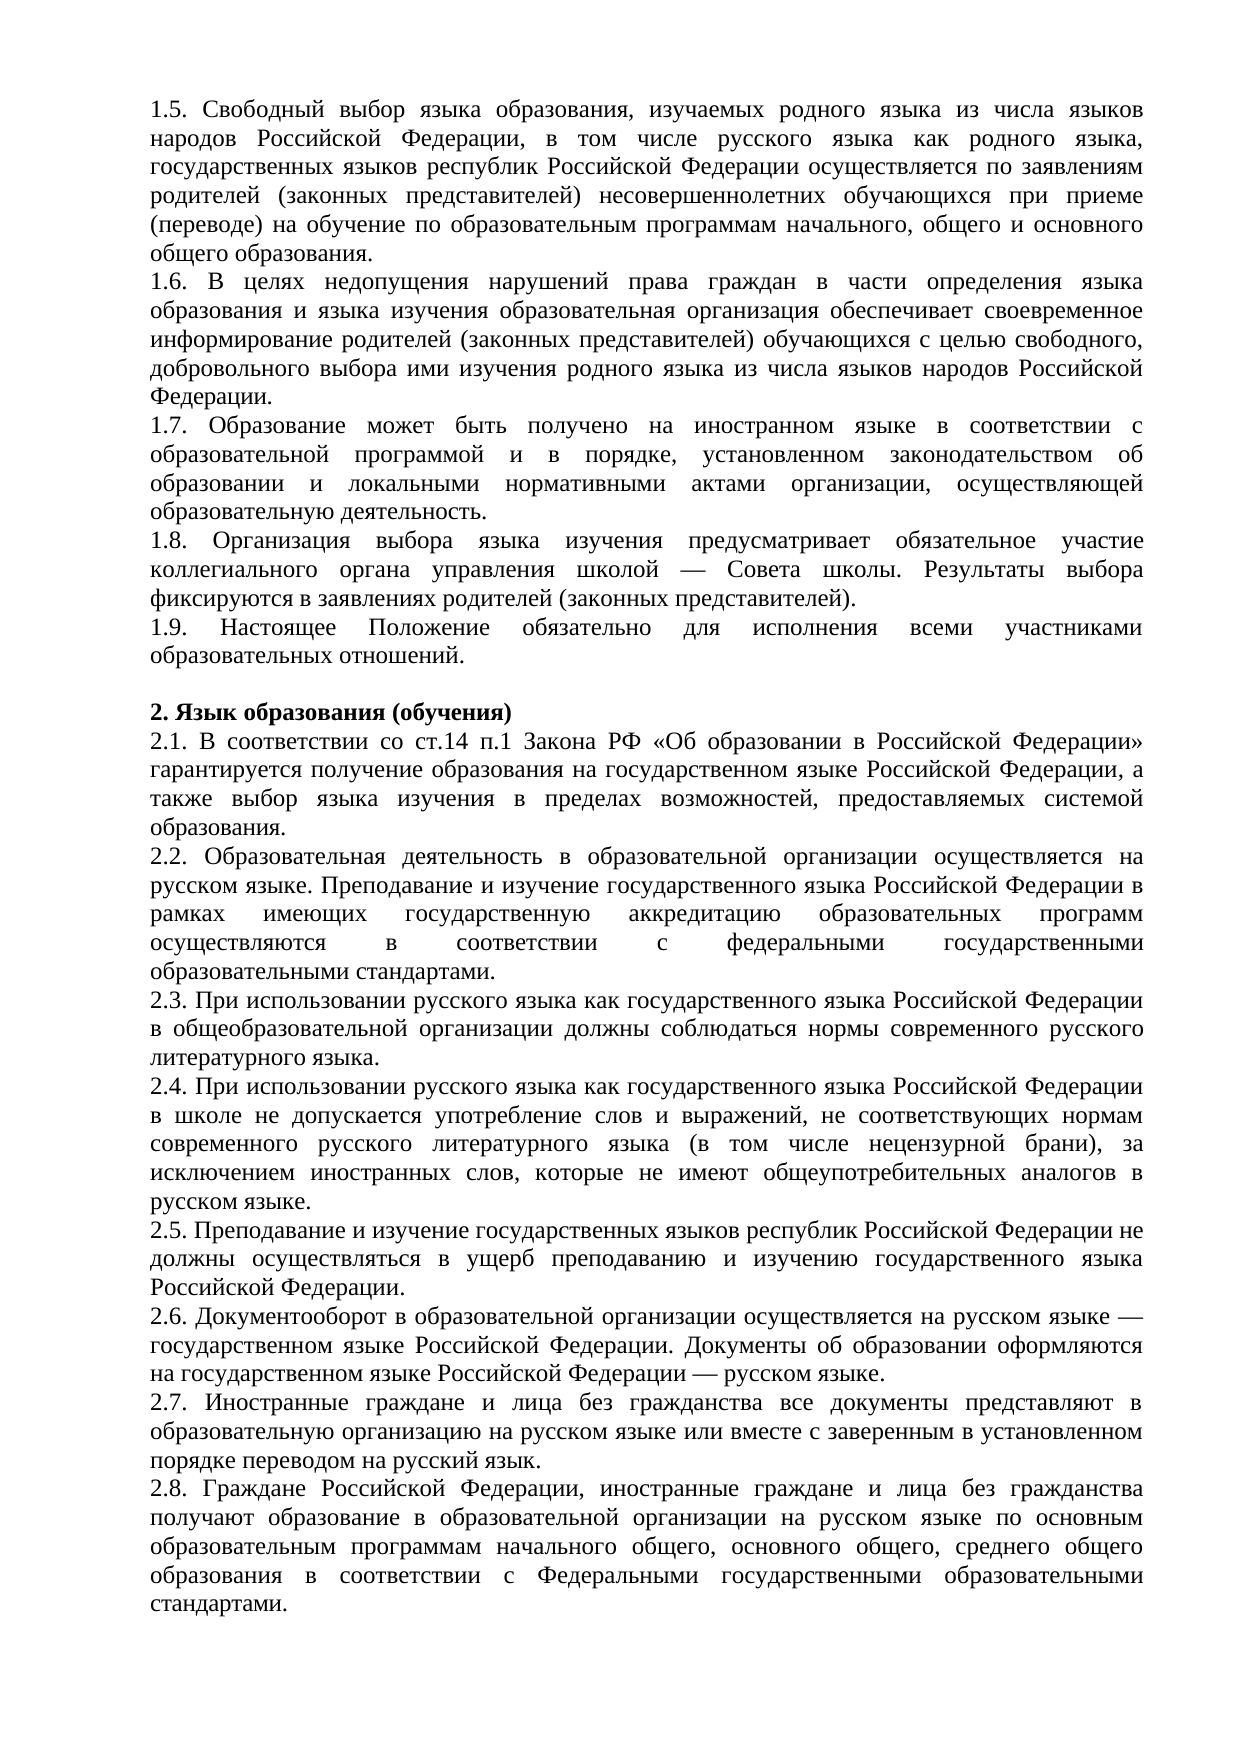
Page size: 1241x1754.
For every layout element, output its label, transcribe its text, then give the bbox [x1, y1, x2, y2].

list Настоящее Положение обязательно для исполнения всеми участниками образовательных отношений. [150, 612, 1143, 669]
list Свободный выбор языка образования, изучаемых родного языка из числа языков народов Российской Федерации, в том числе русского языка как родного языка, государственных языков республик Российской Федерации осуществляется по заявлениям родителей (законных представителей) несовершеннолетних обучающихся при приеме (переводе) на обучение по образовательным программам начального, общего и основного общего образования. [150, 94, 1144, 266]
list В соответствии со ст.14 п.1 Закона РФ «Об образовании в Российской Федерации» гарантируется получение образования на государственном языке Российской Федерации, а также выбор языка изучения в пределах возможностей, предоставляемых системой образования. [150, 726, 1144, 841]
list Документооборот в образовательной организации осуществляется на русском языке — государственном языке Российской Федерации. Документы об образовании оформляются на государственном языке Российской Федерации — русском языке. [150, 1301, 1144, 1387]
list Образование может быть получено на иностранном языке в соответствии с образовательной программой и в порядке, установленном законодательством об образовании и локальными нормативными актами организации, осуществляющей образовательную деятельность. [150, 410, 1144, 525]
list Граждане Российской Федерации, иностранные граждане и лица без гражданства получают образование в образовательной организации на русском языке по основным образовательным программам начального общего, основного общего, среднего общего образования в соответствии с Федеральными государственными образовательными стандартами. [150, 1473, 1144, 1617]
list Иностранные граждане и лица без гражданства все документы представляют в образовательную организацию на русском языке или вместе с заверенным в установленном порядке переводом на русский язык. [150, 1387, 1143, 1473]
list Организация выбора языка изучения предусматривает обязательное участие коллегиального органа управления школой — Совета школы. Результаты выбора фиксируются в заявлениях родителей (законных представителей). [150, 525, 1145, 612]
list При использовании русского языка как государственного языка Российской Федерации в школе не допускается употребление слов и выражений, не соответствующих нормам современного русского литературного языка (в том числе нецензурной брани), за исключением иностранных слов, которые не имеют общеупотребительных аналогов в русском языке. [150, 1071, 1144, 1215]
list Образовательная деятельность в образовательной организации осуществляется на русском языке. Преподавание и изучение государственного языка Российской Федерации в рамках имеющих государственную аккредитацию образовательных программ осуществляются в соответствии с федеральными государственными образовательными стандартами. [150, 841, 1144, 985]
list В целях недопущения нарушений права граждан в части определения языка образования и языка изучения образовательная организация обеспечивает своевременное информирование родителей (законных представителей) обучающихся с целью свободного, добровольного выбора ими изучения родного языка из числа языков народов Российской Федерации. [150, 266, 1144, 410]
subtitle Язык образования (обучения) [150, 697, 1205, 726]
list Преподавание и изучение государственных языков республик Российской Федерации не должны осуществляться в ущерб преподаванию и изучению государственного языка Российской Федерации. [150, 1215, 1144, 1301]
list При использовании русского языка как государственного языка Российской Федерации в общеобразовательной организации должны соблюдаться нормы современного русского литературного языка. [150, 985, 1144, 1071]
